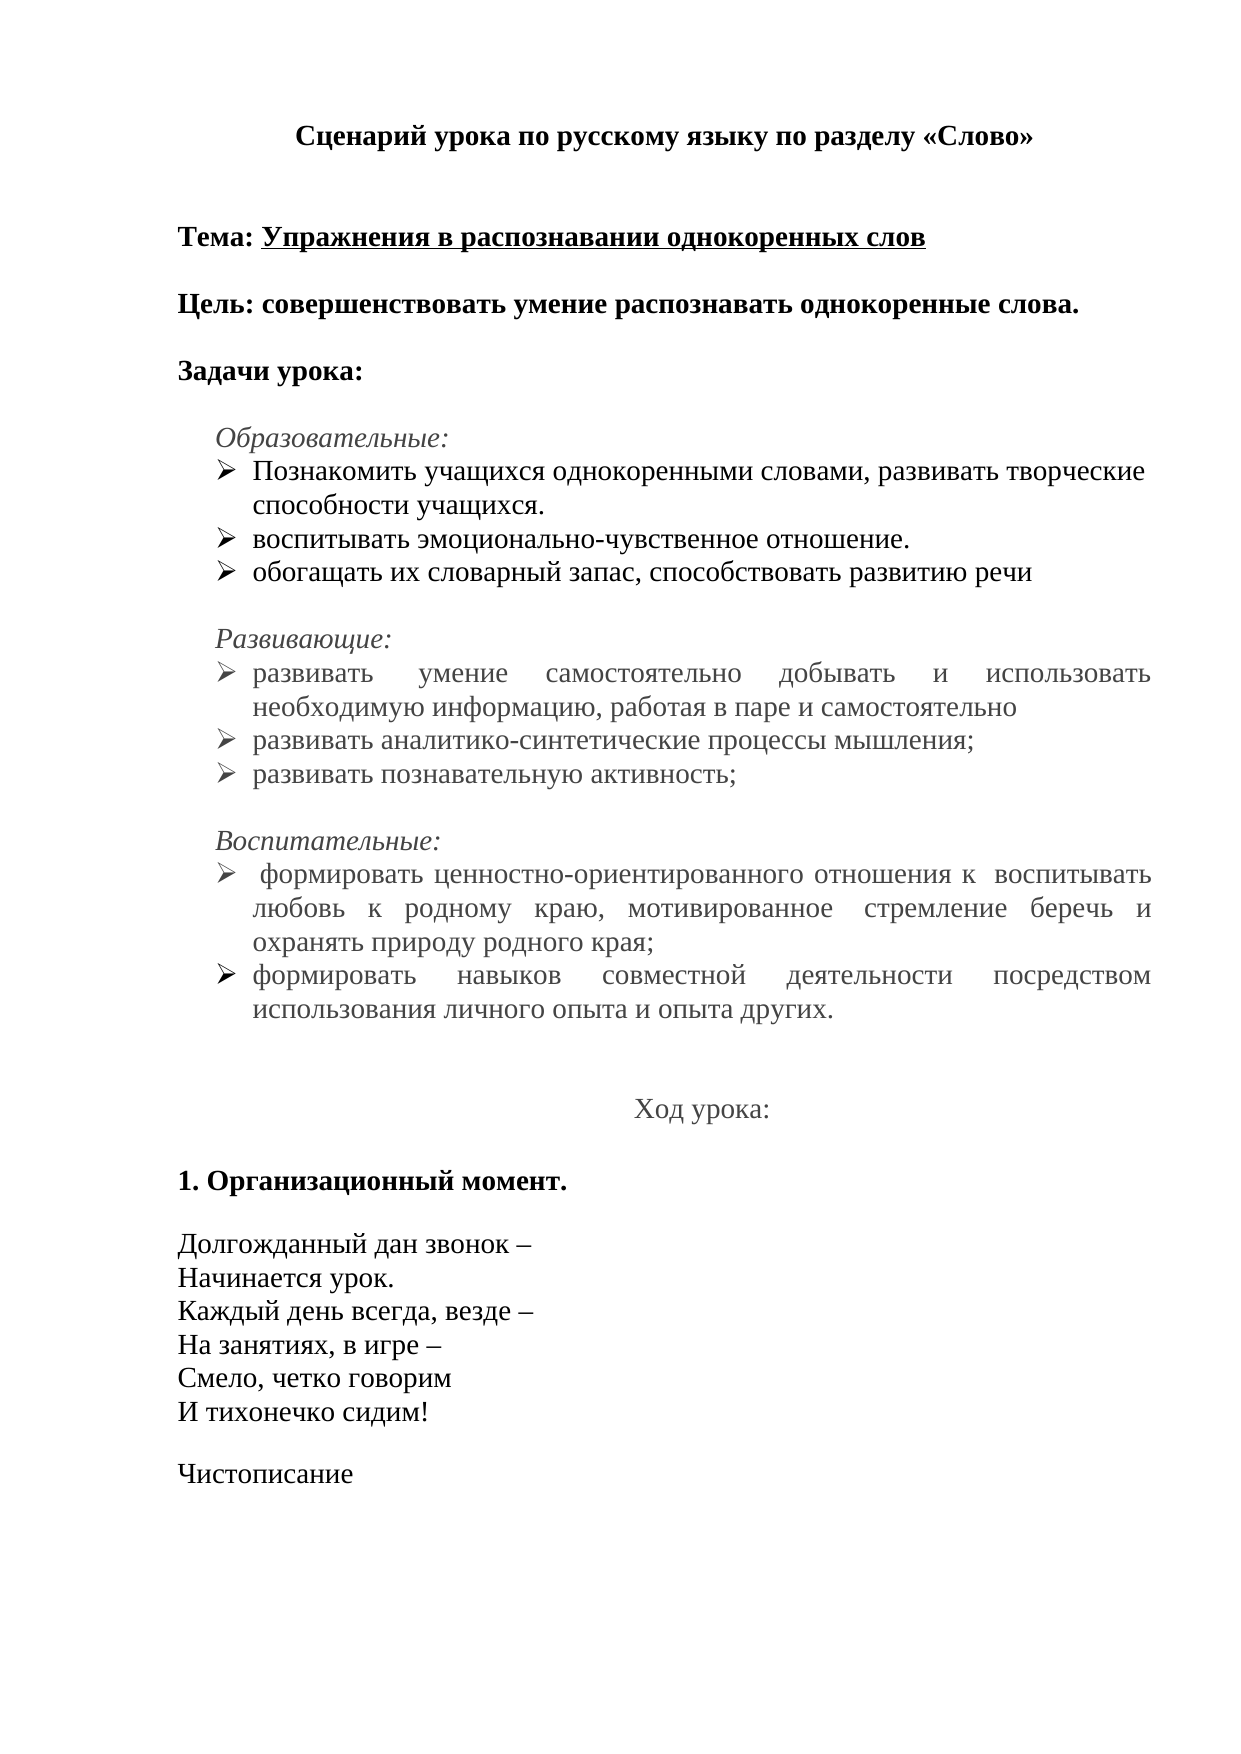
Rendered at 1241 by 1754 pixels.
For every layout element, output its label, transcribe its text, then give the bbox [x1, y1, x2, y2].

text Тема: Упражнения в распознавании однокоренных слов [177, 219, 1152, 252]
list Познакомить учащихся однокоренными словами, развивать творческие способности учащихся. [215, 453, 1152, 521]
text Цель: совершенствовать умение распознавать однокоренные слова. [177, 286, 1152, 319]
text Задачи урока: [177, 353, 1152, 386]
text Чистописание [177, 1457, 1152, 1490]
text Образовательные: [215, 420, 1152, 453]
list развивать умение самостоятельно добывать и использовать необходимую информацию, работая в паре и самостоятельно [215, 655, 1152, 722]
text Воспитательные: [177, 823, 1152, 857]
list воспитывать эмоционально-чувственное отношение. [215, 521, 1152, 554]
text 1. Организационный момент. [177, 1163, 1152, 1197]
list развивать аналитико-синтетические процессы мышления; [215, 722, 1152, 756]
list развивать познавательную активность; [215, 756, 1152, 789]
text Сценарий урока по русскому языку по разделу «Слово» [177, 118, 1152, 152]
text Ход урока: [252, 1092, 1152, 1125]
list формировать навыков совместной деятельности посредством использования личного опыта и опыта других. [215, 957, 1152, 1024]
list формировать ценностно-ориентированного отношения к воспитывать любовь к родному краю, мотивированное стремление беречь и охранять природу родного края; [215, 857, 1152, 957]
list обогащать их словарный запас, способствовать развитию речи [215, 554, 1152, 588]
text Развивающие: [177, 622, 1152, 655]
text Долгожданный дан звонок – Начинается урок. Каждый день всегда, везде – На занятиях, в игре – Смело, четко говорим И тихонечко сидим! [177, 1226, 1152, 1427]
